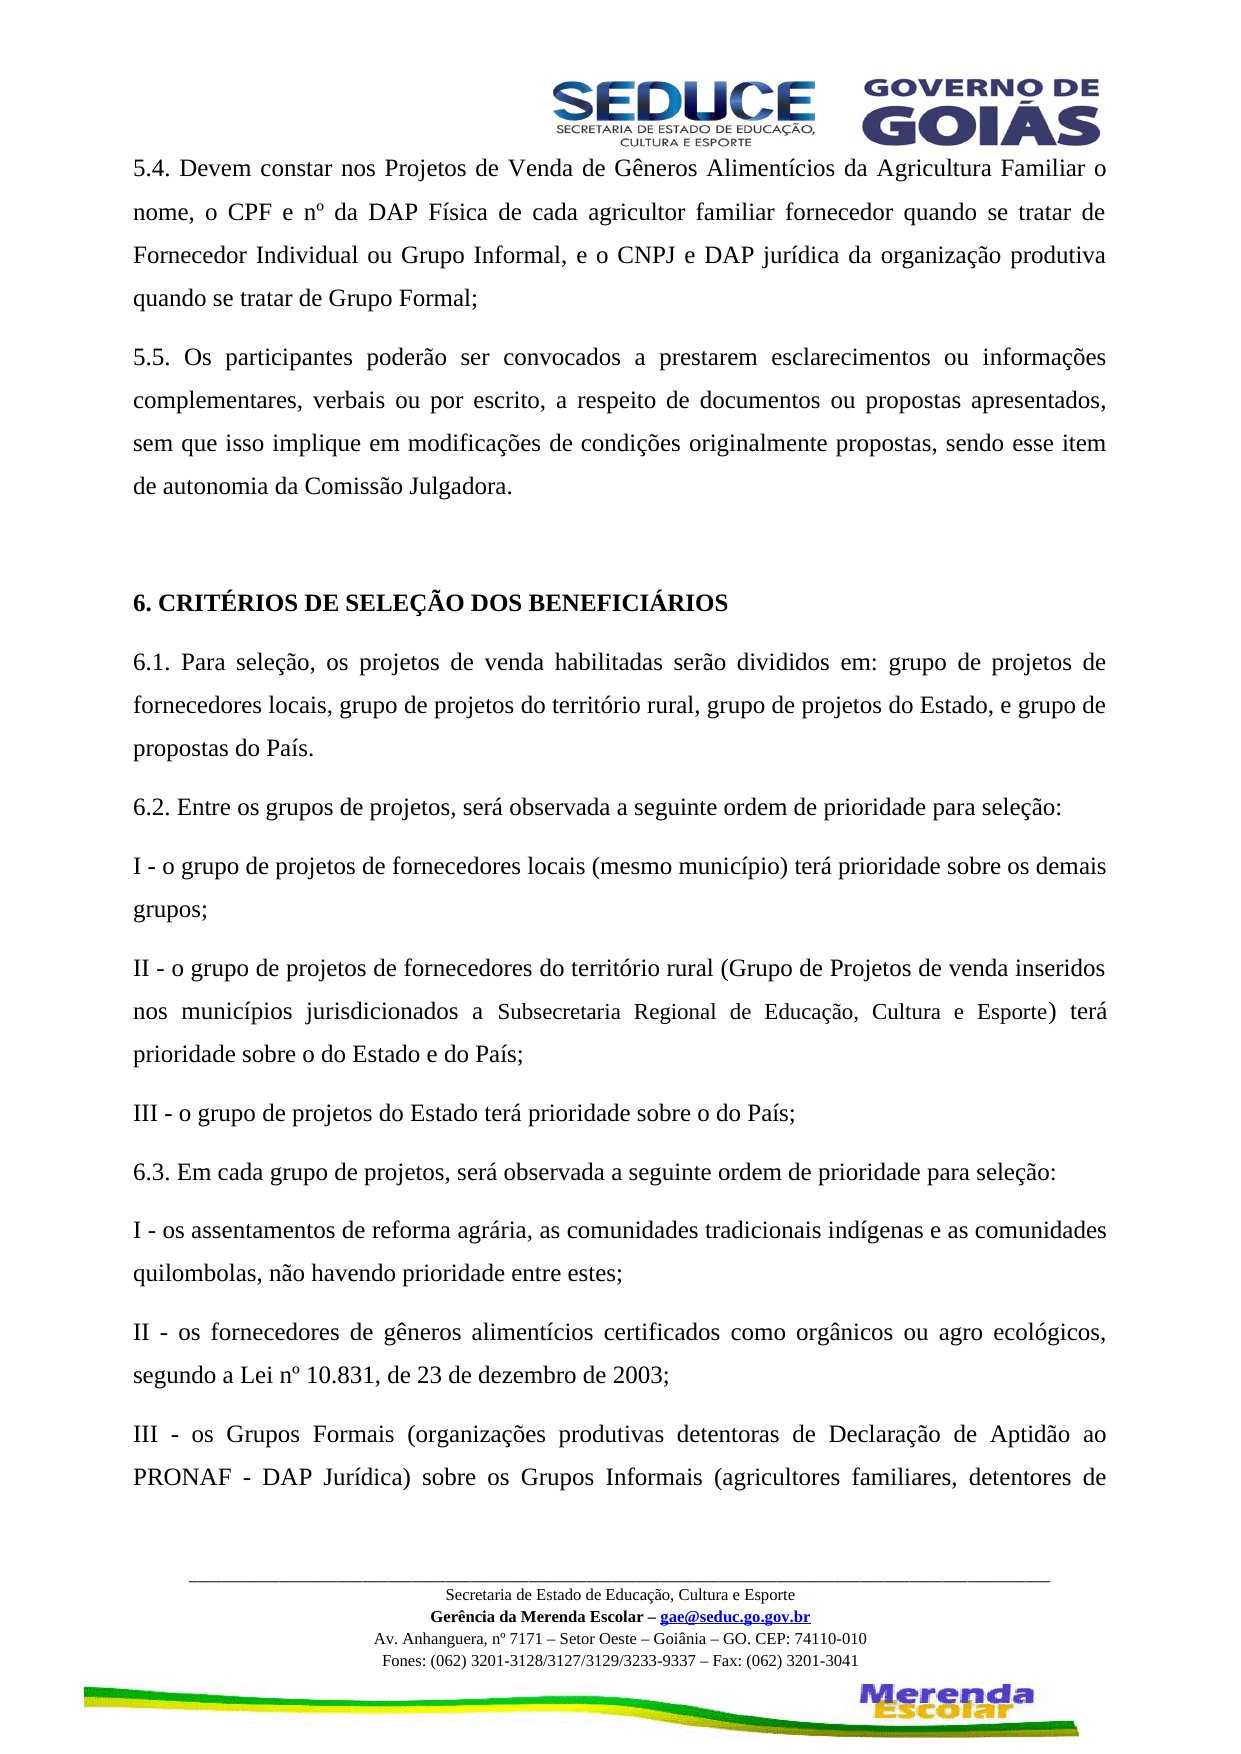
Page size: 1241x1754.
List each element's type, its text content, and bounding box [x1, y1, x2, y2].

text 6.2. Entre os grupos de projetos, será observada a seguinte ordem de prioridade para seleção: [133, 792, 1107, 821]
text III - o grupo de projetos do Estado terá prioridade sobre o do País; [133, 1098, 1107, 1127]
text 6. CRITÉRIOS DE SELEÇÃO DOS BENEFICIÁRIOS [133, 588, 1107, 617]
text II - os fornecedores de gêneros alimentícios certificados como orgânicos ou agro ecológicos, segundo a Lei nº 10.831, de 23 de dezembro de 2003; [133, 1317, 1107, 1389]
text 6.3. Em cada grupo de projetos, será observada a seguinte ordem de prioridade para seleção: [133, 1157, 1107, 1185]
text I - o grupo de projetos de fornecedores locais (mesmo município) terá prioridade sobre os demais grupos; [133, 851, 1107, 923]
picture [552, 73, 1108, 154]
text 5.5. Os participantes poderão ser convocados a prestarem esclarecimentos ou informações complementares, verbais ou por escrito, a respeito de documentos ou propostas apresentados, sem que isso implique em modificações de condições originalmente propostas, sendo esse item de autonomia da Comissão Julgadora. [133, 342, 1107, 500]
text II - o grupo de projetos de fornecedores do território rural (Grupo de Projetos de venda inseridos nos municípios jurisdicionados a Subsecretaria Regional de Educação, Cultura e Esporte) terá prioridade sobre o do Estado e do País; [133, 953, 1107, 1068]
text 6.1. Para seleção, os projetos de venda habilitadas serão divididos em: grupo de projetos de fornecedores locais, grupo de projetos do território rural, grupo de projetos do Estado, e grupo de propostas do País. [133, 647, 1107, 762]
text 5.4. Devem constar nos Projetos de Venda de Gêneros Alimentícios da Agricultura Familiar o nome, o CPF e nº da DAP Física de cada agricultor familiar fornecedor quando se tratar de Fornecedor Individual ou Grupo Informal, e o CNPJ e DAP jurídica da organização produtiva quando se tratar de Grupo Formal; [133, 153, 1107, 312]
text I - os assentamentos de reforma agrária, as comunidades tradicionais indígenas e as comunidades quilombolas, não havendo prioridade entre estes; [133, 1215, 1107, 1287]
